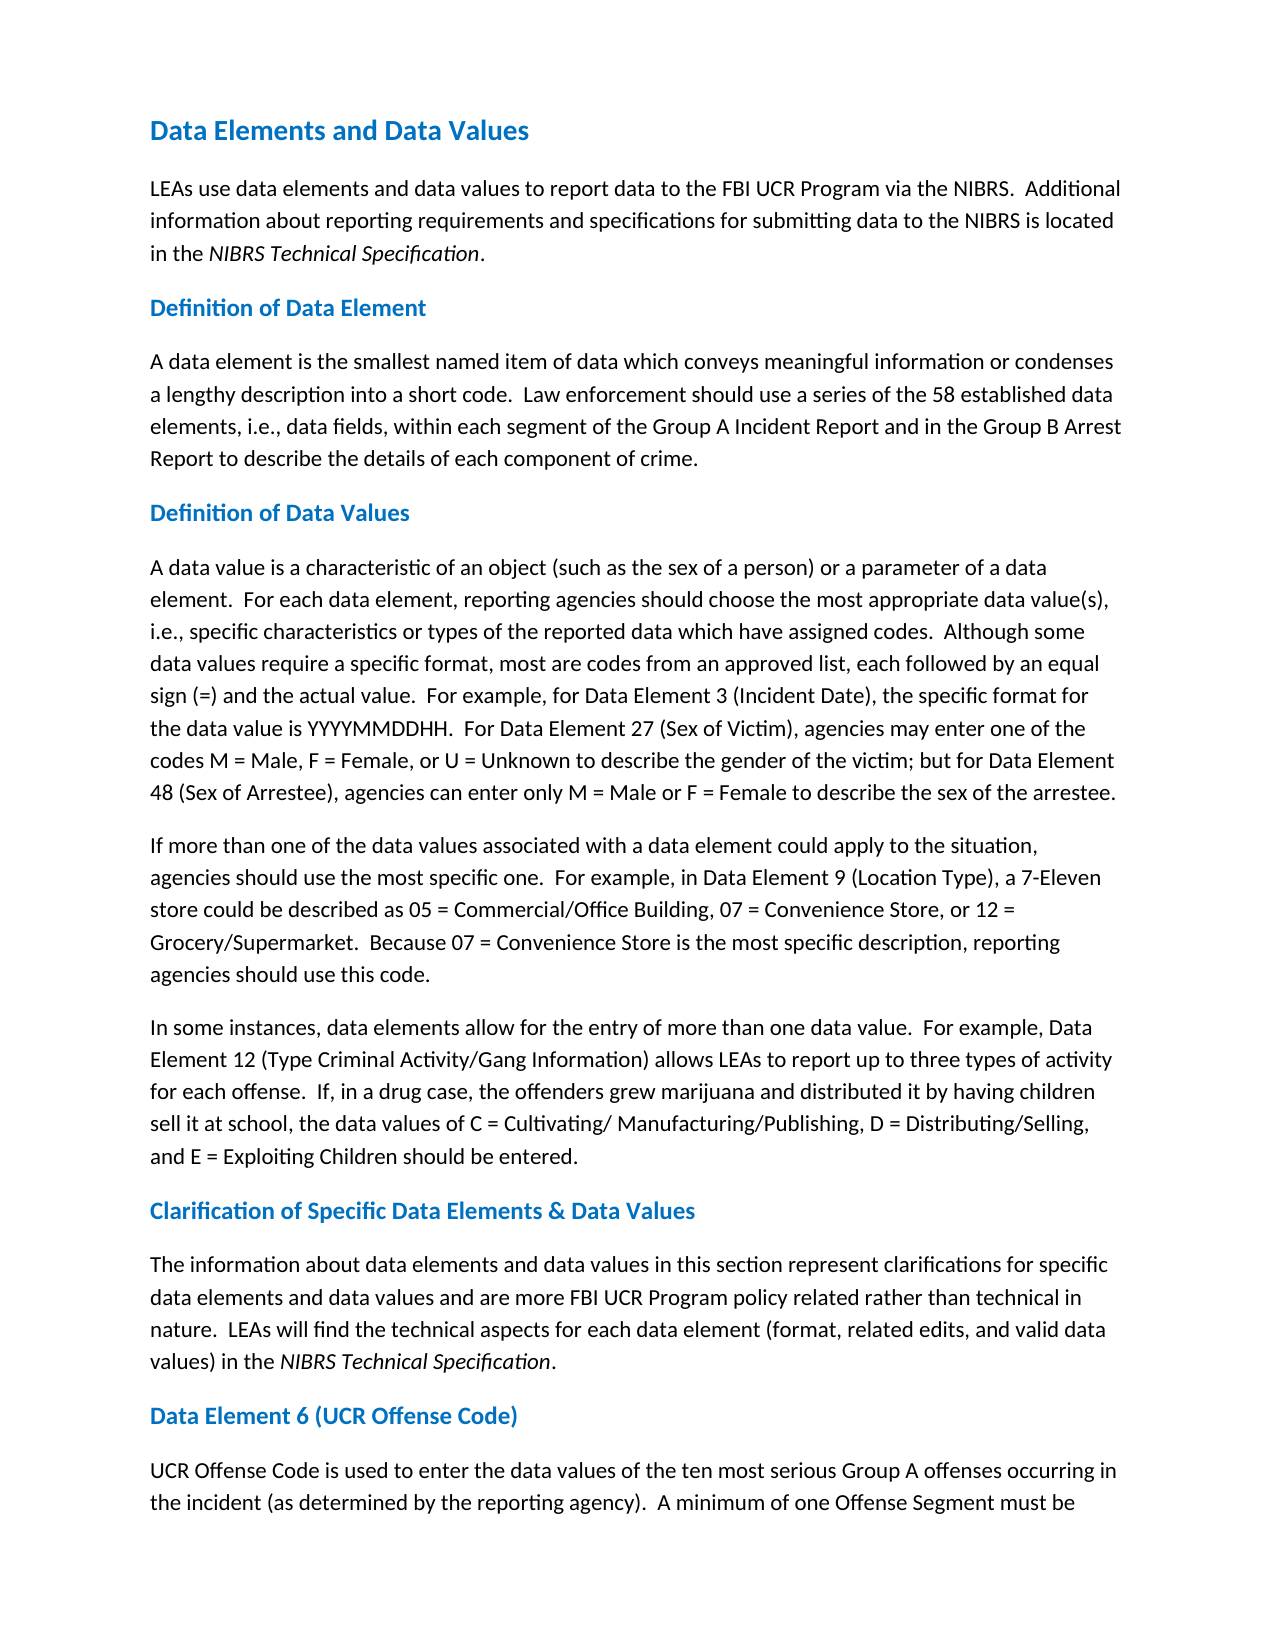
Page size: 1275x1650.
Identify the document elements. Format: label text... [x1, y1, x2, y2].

text A data value is a characteristic of an object (such as the sex of a person) or a parameter of a data element. For each data element, reporting agencies should choose the most appropriate data value(s), i.e., specific characteristics or types of the reported data which have assigned codes. Although some data values require a specific format, most are codes from an approved list, each followed by an equal sign (=) and the actual value. For example, for Data Element 3 (Incident Date), the specific format for the data value is YYYYMMDDHH. For Data Element 27 (Sex of Victim), agencies may enter one of the codes M = Male, F = Female, or U = Unknown to describe the gender of the victim; but for Data Element 48 (Sex of Arrestee), agencies can enter only M = Male or F = Female to describe the sex of the arrestee. [150, 553, 1125, 806]
text In some instances, data elements allow for the entry of more than one data value. For example, Data Element 12 (Type Criminal Activity/Gang Information) allows LEAs to report up to three types of activity for each offense. If, in a drug case, the offenders grew marijuana and distributed it by having children sell it at school, the data values of C = Cultivating/ Manufacturing/Publishing, D = Distributing/Selling, and E = Exploiting Children should be entered. [150, 1013, 1125, 1170]
text If more than one of the data values associated with a data element could apply to the situation, agencies should use the most specific one. For example, in Data Element 9 (Location Type), a 7-Eleven store could be described as 05 = Commercial/Office Building, 07 = Convenience Store, or 12 = Grocery/Supermarket. Because 07 = Convenience Store is the most specific description, reporting agencies should use this code. [150, 831, 1125, 988]
text A data element is the smallest named item of data which conveys meaningful information or condenses a lengthy description into a short code. Law enforcement should use a series of the 58 established data elements, i.e., data fields, within each segment of the Group A Incident Report and in the Group B Arrest Report to describe the details of each component of crime. [150, 347, 1125, 472]
text Data Element 6 (UCR Offense Code) [150, 1400, 1125, 1431]
text Data Elements and Data Values [150, 112, 1125, 148]
text LEAs use data elements and data values to report data to the FBI UCR Program via the NIBRS. Additional information about reporting requirements and specifications for submitting data to the NIBRS is located in the NIBRS Technical Specification. [150, 174, 1125, 267]
text The information about data elements and data values in this section represent clarifications for specific data elements and data values and are more FBI UCR Program policy related rather than technical in nature. LEAs will find the technical aspects for each data element (format, related edits, and valid data values) in the NIBRS Technical Specification. [150, 1251, 1125, 1375]
text Definition of Data Element [150, 292, 1125, 322]
text Clarification of Specific Data Elements & Data Values [150, 1195, 1125, 1225]
text Definition of Data Values [150, 497, 1125, 528]
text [150, 1456, 1125, 1516]
